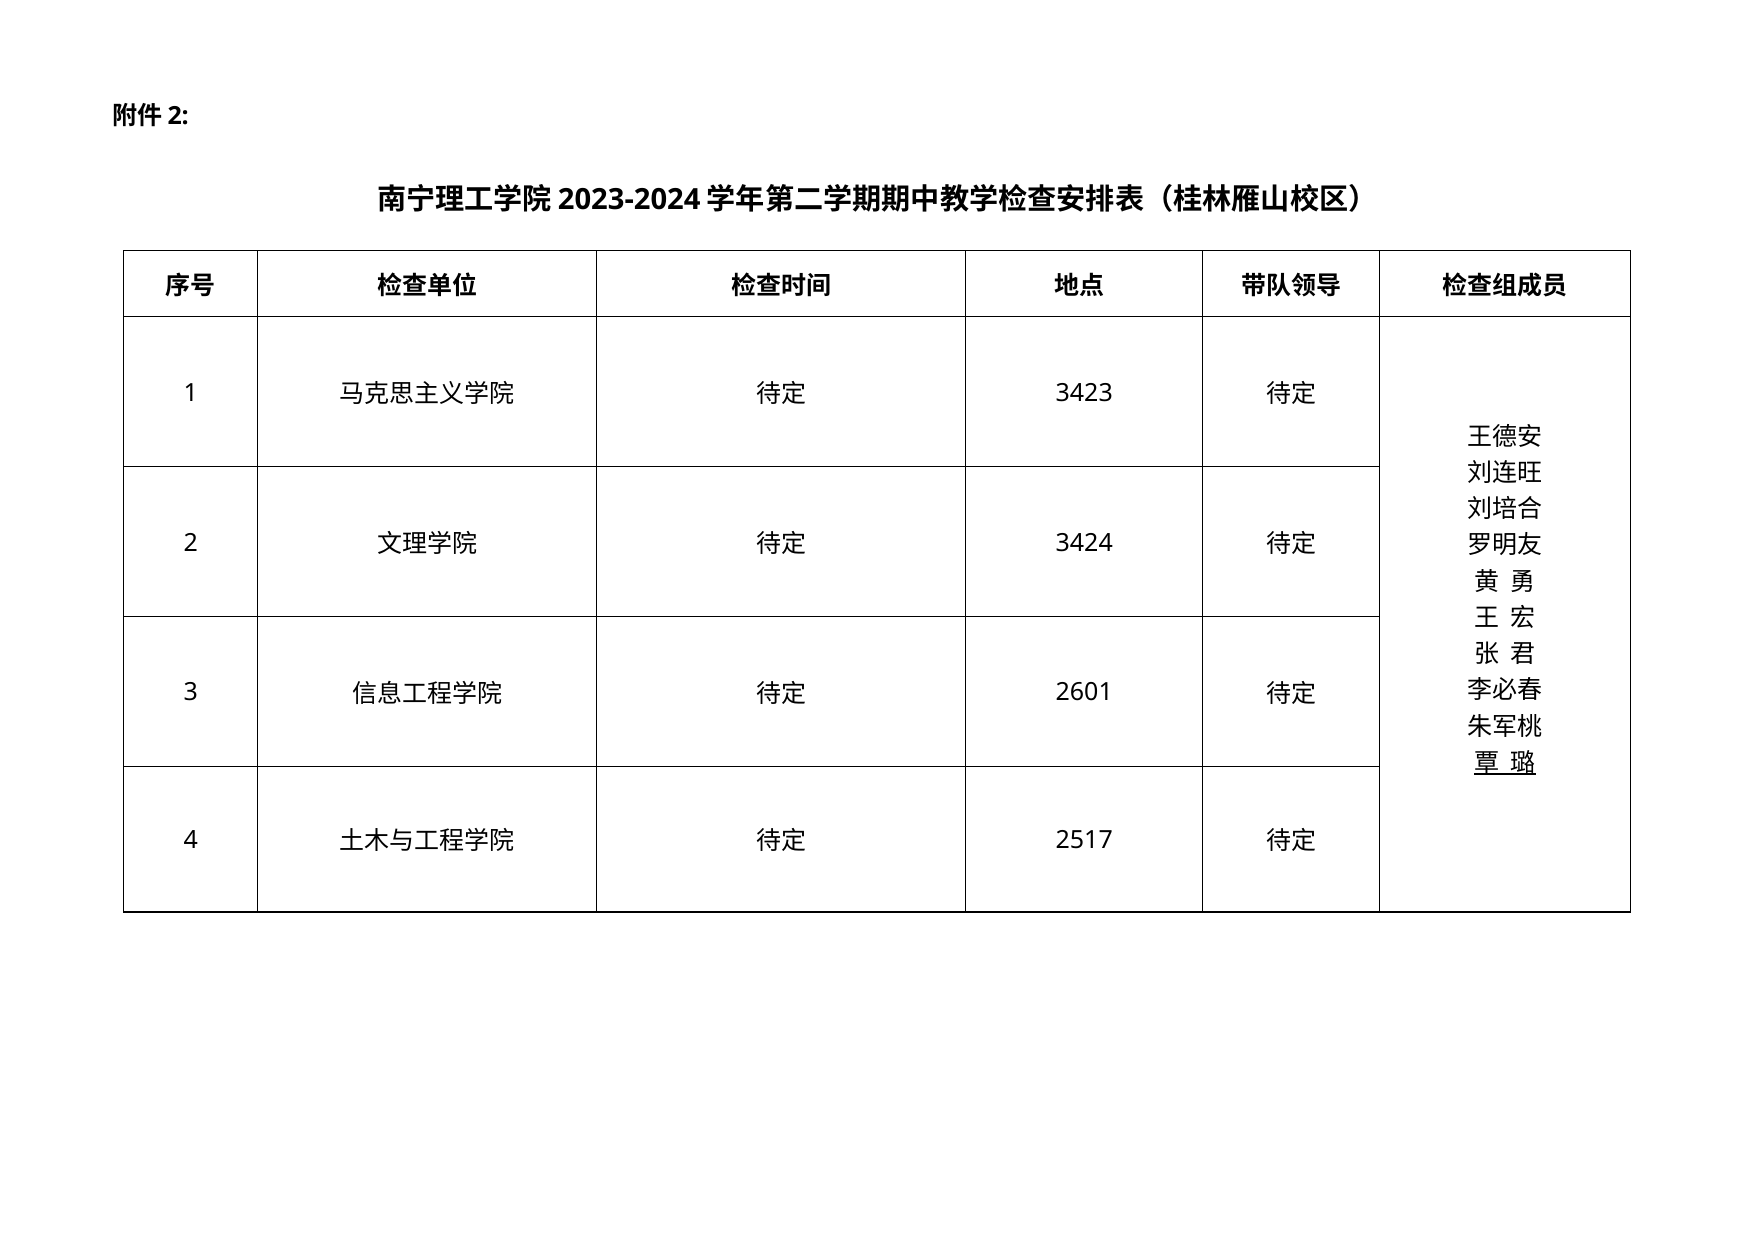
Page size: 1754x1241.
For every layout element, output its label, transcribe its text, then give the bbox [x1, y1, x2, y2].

table_header 检查单位 [258, 251, 596, 316]
table_header 序号 [124, 251, 257, 316]
text 南宁理工学院2023-2024学年第二学期期中教学检查安排表（桂林雁山校区） [112, 164, 1642, 229]
table_cell 4 [124, 767, 257, 911]
table_cell 3424 [966, 467, 1202, 616]
table_header 检查时间 [597, 251, 965, 316]
table_cell 1 [124, 317, 257, 466]
table_cell 3 [124, 617, 257, 766]
table_cell 马克思主义学院 [258, 317, 596, 466]
table_cell 待定 [1203, 767, 1379, 911]
table_cell 待定 [1203, 317, 1379, 466]
table_cell 待定 [597, 767, 965, 911]
table_cell 信息工程学院 [258, 617, 596, 766]
table_cell 2601 [966, 617, 1202, 766]
table_cell 待定 [597, 317, 965, 466]
table_cell 3423 [966, 317, 1202, 466]
table_cell 待定 [1203, 467, 1379, 616]
table_cell 土木与工程学院 [258, 767, 596, 911]
table_cell 2517 [966, 767, 1202, 911]
table_header 检查组成员 [1380, 251, 1630, 316]
table_cell 待定 [597, 617, 965, 766]
table_header 带队领导 [1203, 251, 1379, 316]
table_cell 文理学院 [258, 467, 596, 616]
table_header 地点 [966, 251, 1202, 316]
text 附件2: [112, 81, 1642, 146]
table_cell 待定 [1203, 617, 1379, 766]
table_cell 待定 [597, 467, 965, 616]
table_cell 王德安 刘连旺 刘培合 罗明友 黄 勇 王 宏 张 君 李必春 朱军桃 覃 璐 [1380, 317, 1630, 911]
table_cell 2 [124, 467, 257, 616]
